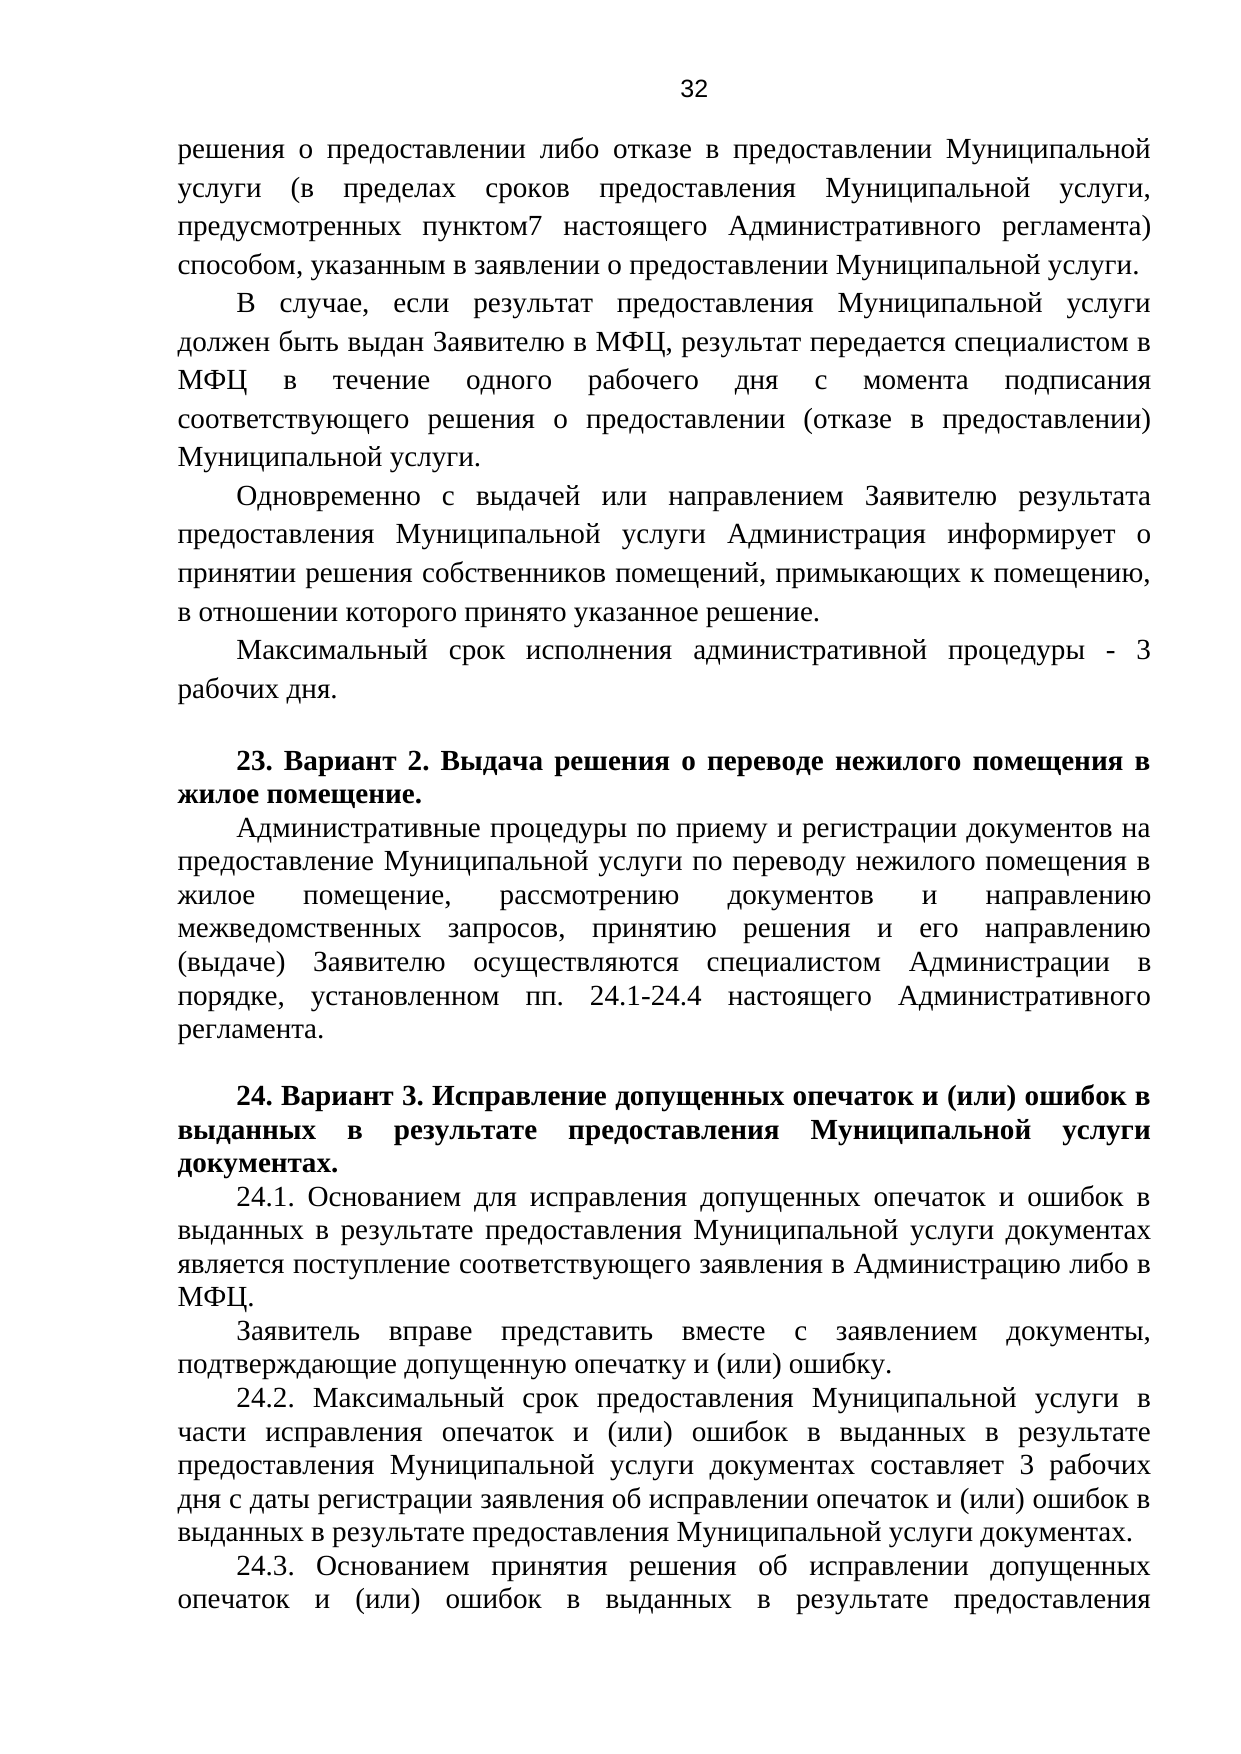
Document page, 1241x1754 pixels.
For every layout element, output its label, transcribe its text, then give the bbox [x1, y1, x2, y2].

list Максимальный срок исполнения административной процедуры - 3 рабочих дня. [177, 632, 1152, 704]
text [177, 1548, 1152, 1615]
text Заявитель вправе представить вместе с заявлением документы, подтверждающие допущенную опечатку и (или) ошибку. [177, 1313, 1152, 1380]
text Административные процедуры по приему и регистрации документов на предоставление Муниципальной услуги по переводу нежилого помещения в жилое помещение, рассмотрению документов и направлению межведомственных запросов, принятию решения и его направлению (выдаче) Заявителю осуществляются специалистом Администрации в порядке, установленном пп. 24.1-24.4 настоящего Административного регламента. [177, 810, 1152, 1045]
list Одновременно с выдачей или направлением Заявителю результата предоставления Муниципальной услуги Администрация информирует о принятии решения собственников помещений, примыкающих к помещению, в отношении которого принято указанное решение. [177, 478, 1152, 627]
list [177, 131, 1152, 280]
text 24. Вариант 3. Исправление допущенных опечаток и (или) ошибок в выданных в результате предоставления Муниципальной услуги документах. [177, 1078, 1152, 1179]
list В случае, если результат предоставления Муниципальной услуги должен быть выдан Заявителю в МФЦ, результат передается специалистом в МФЦ в течение одного рабочего дня с момента подписания соответствующего решения о предоставлении (отказе в предоставлении) Муниципальной услуги. [177, 285, 1152, 473]
list 23. Вариант 2. Выдача решения о переводе нежилого помещения в жилое помещение. [177, 743, 1152, 810]
text 24.1. Основанием для исправления допущенных опечаток и ошибок в выданных в результате предоставления Муниципальной услуги документах является поступление соответствующего заявления в Администрацию либо в МФЦ. [177, 1179, 1152, 1313]
text 24.2. Максимальный срок предоставления Муниципальной услуги в части исправления опечаток и (или) ошибок в выданных в результате предоставления Муниципальной услуги документах составляет 3 рабочих дня с даты регистрации заявления об исправлении опечаток и (или) ошибок в выданных в результате предоставления Муниципальной услуги документах. [177, 1380, 1152, 1548]
